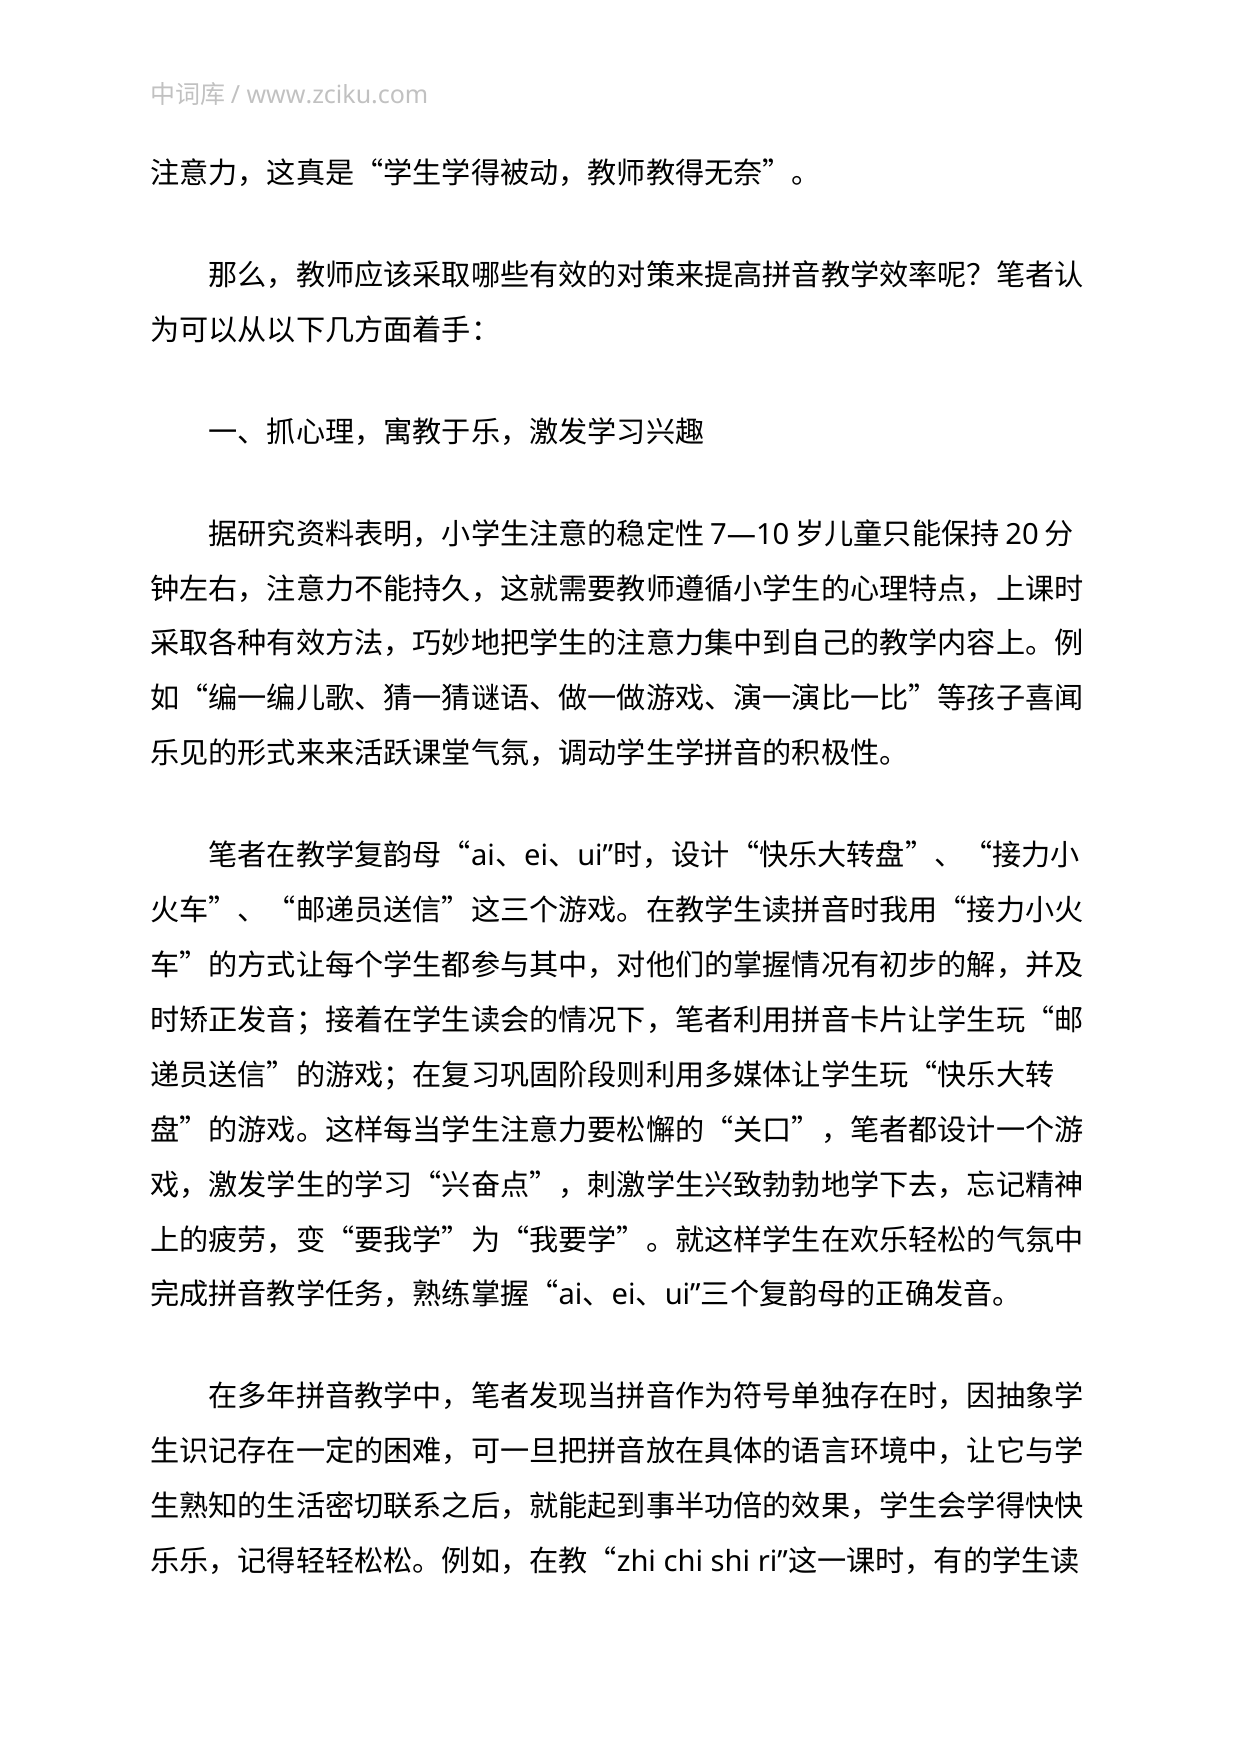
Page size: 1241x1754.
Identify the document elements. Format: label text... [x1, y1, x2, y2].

text 笔者在教学复韵母“ai、ei、ui”时，设计“快乐大转盘”、“接力小火车”、“邮递员送信”这三个游戏。在教学生读拼音时我用“接力小火车”的方式让每个学生都参与其中，对他们的掌握情况有初步的解，并及时矫正发音；接着在学生读会的情况下，笔者利用拼音卡片让学生玩“邮递员送信”的游戏；在复习巩固阶段则利用多媒体让学生玩“快乐大转盘”的游戏。这样每当学生注意力要松懈的“关口”，笔者都设计一个游戏，激发学生的学习“兴奋点”，刺激学生兴致勃勃地学下去，忘记精神上的疲劳，变“要我学”为“我要学”。就这样学生在欢乐轻松的气氛中完成拼音教学任务，熟练掌握“ai、ei、ui”三个复韵母的正确发音。 [150, 832, 1090, 1313]
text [150, 150, 1090, 192]
text 一、抓心理，寓教于乐，激发学习兴趣 [150, 408, 1090, 451]
text 那么，教师应该采取哪些有效的对策来提高拼音教学效率呢？笔者认为可以从以下几方面着手： [150, 252, 1090, 349]
text 据研究资料表明，小学生注意的稳定性7—10岁儿童只能保持20分钟左右，注意力不能持久，这就需要教师遵循小学生的心理特点，上课时采取各种有效方法，巧妙地把学生的注意力集中到自己的教学内容上。例如“编一编儿歌、猜一猜谜语、做一做游戏、演一演比一比”等孩子喜闻乐见的形式来来活跃课堂气氛，调动学生学拼音的积极性。 [150, 510, 1090, 772]
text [150, 1373, 1090, 1580]
